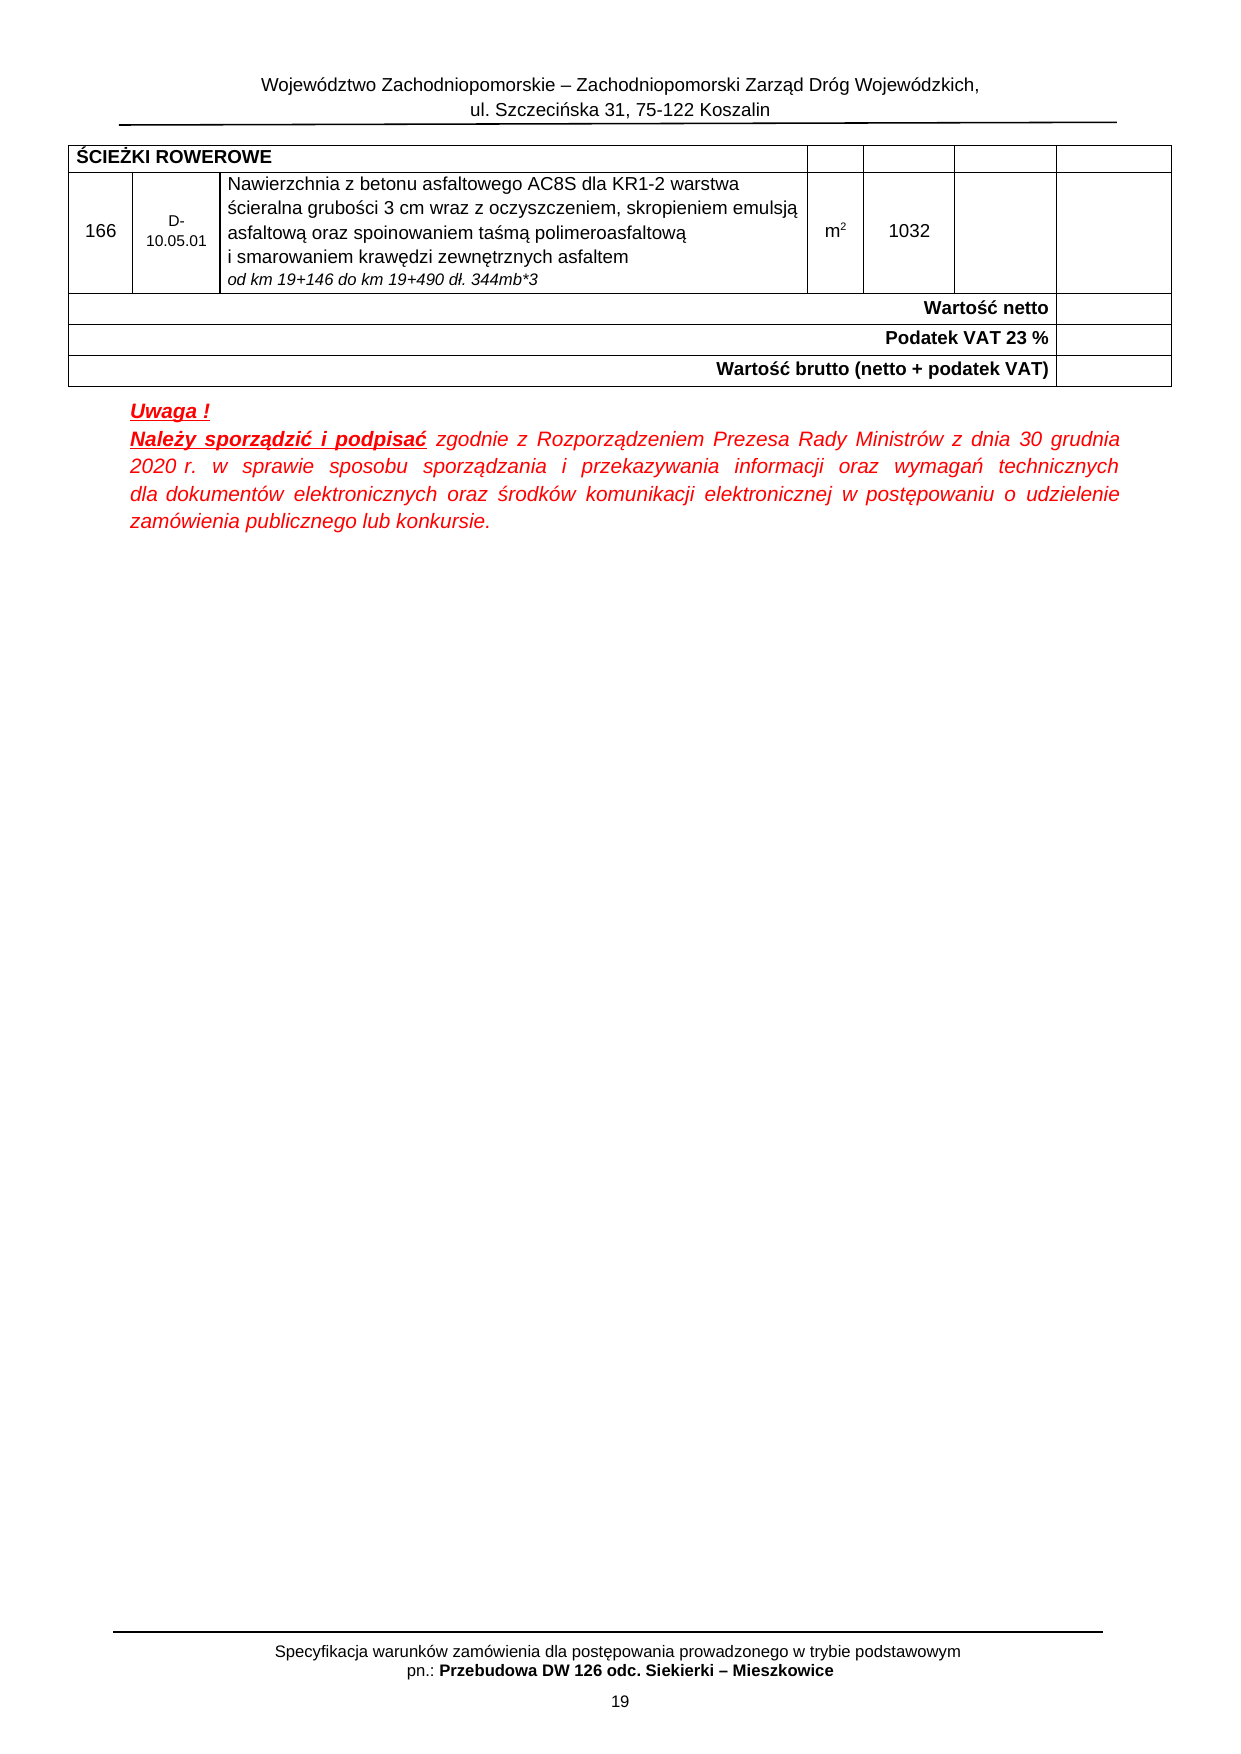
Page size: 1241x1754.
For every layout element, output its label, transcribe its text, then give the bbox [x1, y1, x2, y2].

table_header ŚCIEŻKI ROWEROWE [69, 146, 807, 172]
table_cell 1032 [864, 173, 954, 293]
table_header [955, 146, 1056, 172]
table_cell [1057, 173, 1171, 293]
text Uwaga ! [130, 399, 1122, 423]
table_cell [1057, 356, 1171, 386]
table_cell Wartość brutto (netto + podatek VAT) [69, 356, 1056, 386]
table_header [1057, 146, 1171, 172]
table_cell [1057, 325, 1171, 355]
table_cell Wartość netto [69, 294, 1056, 324]
table_cell Podatek VAT 23 % [69, 325, 1056, 355]
table_cell [1057, 294, 1171, 324]
table_cell D-10.05.01 [133, 173, 219, 293]
table_cell m2 [808, 173, 863, 293]
table_header [864, 146, 954, 172]
table_cell 166 [69, 173, 132, 293]
table_header [808, 146, 863, 172]
text Należy sporządzić i podpisać zgodnie z Rozporządzeniem Prezesa Rady Ministrów z dnia 30 grudnia 2020 r. w sprawie sposobu sporządzania i przekazywania informacji oraz wymagań technicznych dla dokumentów elektronicznych oraz środków komunikacji elektronicznej w postępowaniu o udzielenie zamówienia publicznego lub konkursie. [130, 427, 1122, 533]
table_cell Nawierzchnia z betonu asfaltowego AC8S dla KR1-2 warstwa ścieralna grubości 3 cm wraz z oczyszczeniem, skropieniem emulsją asfaltową oraz spoinowaniem taśmą polimeroasfaltową i smarowaniem krawędzi zewnętrznych asfaltem od km 19+146 do km 19+490 dł. 344mb*3 [221, 173, 807, 293]
table_cell [955, 173, 1056, 293]
